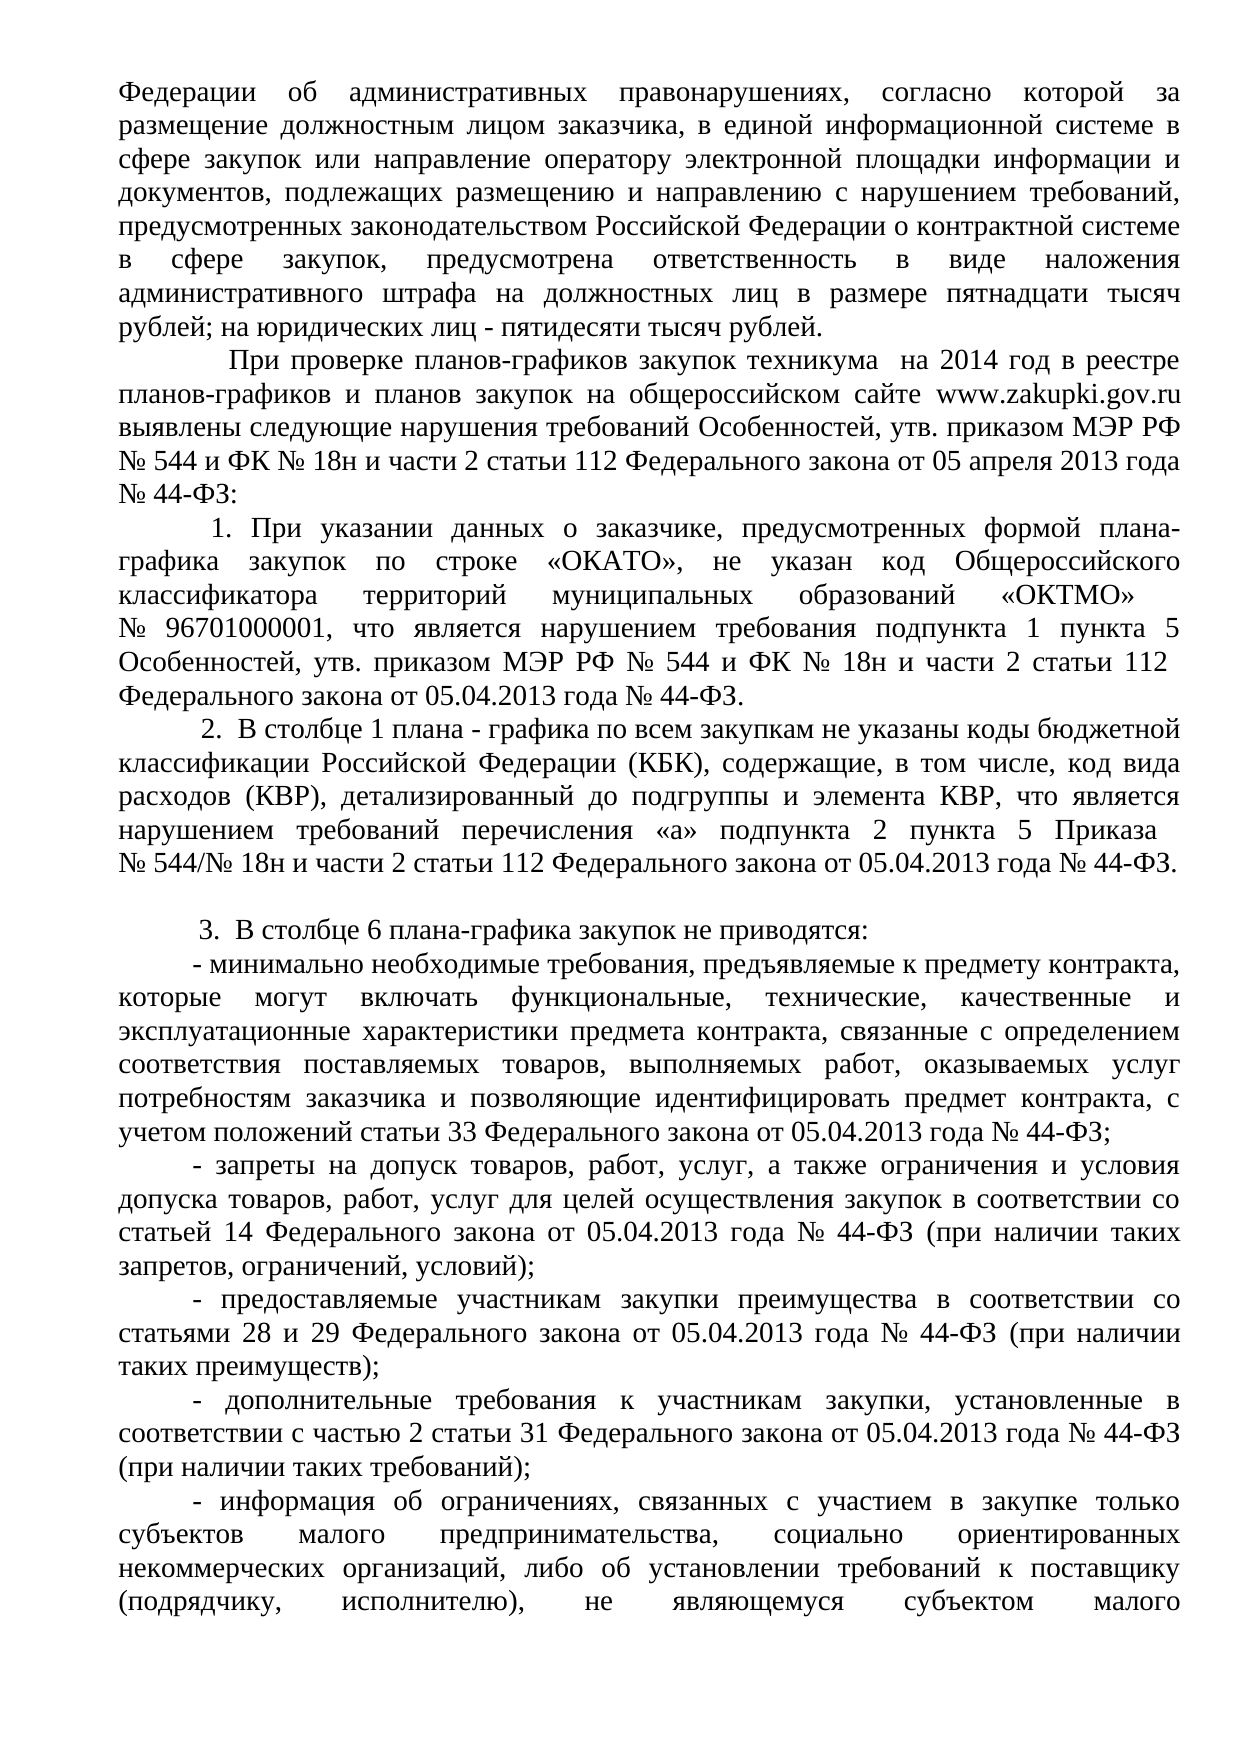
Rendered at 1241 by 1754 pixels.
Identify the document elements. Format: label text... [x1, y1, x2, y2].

text - минимально необходимые требования, предъявляемые к предмету контракта, которые могут включать функциональные, технические, качественные и эксплуатационные характеристики предмета контракта, связанные с определением соответствия поставляемых товаров, выполняемых работ, оказываемых услуг потребностям заказчика и позволяющие идентифицировать предмет контракта, с учетом положений статьи 33 Федерального закона от 05.04.2013 года № 44-ФЗ; [118, 946, 1181, 1147]
text При проверке планов-графиков закупок техникума на 2014 год в реестре планов-графиков и планов закупок на общероссийском сайте wwwHYPERLINK "http://www.zakupki.gov.ru/".HYPERLINK "http://www.zakupki.gov.ru/"zakupkiHYPERLINK "http://www.zakupki.gov.ru/".HYPERLINK "http://www.zakupki.gov.ru/"govHYPERLINK "http://www.zakupki.gov.ru/".HYPERLINK "http://www.zakupki.gov.ru/"ru выявлены следующие нарушения требований Особенностей, утв. приказом МЭР РФ № 544 и ФК № 18н и части 2 статьи 112 Федерального закона от 05 апреля 2013 года № 44-ФЗ: [118, 342, 1181, 510]
text 1. При указании данных о заказчике, предусмотренных формой плана-графика закупок по строке «ОКАТО», не указан код Общероссийского классификатора территорий муниципальных образований «ОКТМО» № 96701000001, что является нарушением требования подпункта 1 пункта 5 Особенностей, утв. приказом МЭР РФ № 544 и ФК № 18н и части 2 статьи 112 Федерального закона от 05.04.2013 года № 44-ФЗ. [118, 510, 1181, 711]
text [118, 1483, 1181, 1617]
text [118, 74, 1181, 342]
text 2. В столбце 1 плана - графика по всем закупкам не указаны коды бюджетной классификации Российской Федерации (КБК), содержащие, в том числе, код вида расходов (КВР), детализированный до подгруппы и элемента КВР, что является нарушением требований перечисления «а» подпункта 2 пункта 5 Приказа № 544/№ 18н и части 2 статьи 112 Федерального закона от 05.04.2013 года № 44-ФЗ. [118, 711, 1181, 879]
text - запреты на допуск товаров, работ, услуг, а также ограничения и условия допуска товаров, работ, услуг для целей осуществления закупок в соответствии со статьей 14 Федерального закона от 05.04.2013 года № 44-ФЗ (при наличии таких запретов, ограничений, условий); [118, 1147, 1181, 1281]
text - дополнительные требования к участникам закупки, установленные в соответствии с частью 2 статьи 31 Федерального закона от 05.04.2013 года № 44-ФЗ (при наличии таких требований); [118, 1382, 1181, 1483]
text - предоставляемые участникам закупки преимущества в соответствии со статьями 28 и 29 Федерального закона от 05.04.2013 года № 44-ФЗ (при наличии таких преимуществ); [118, 1281, 1181, 1382]
text 3. В столбце 6 плана-графика закупок не приводятся: [118, 912, 1181, 946]
